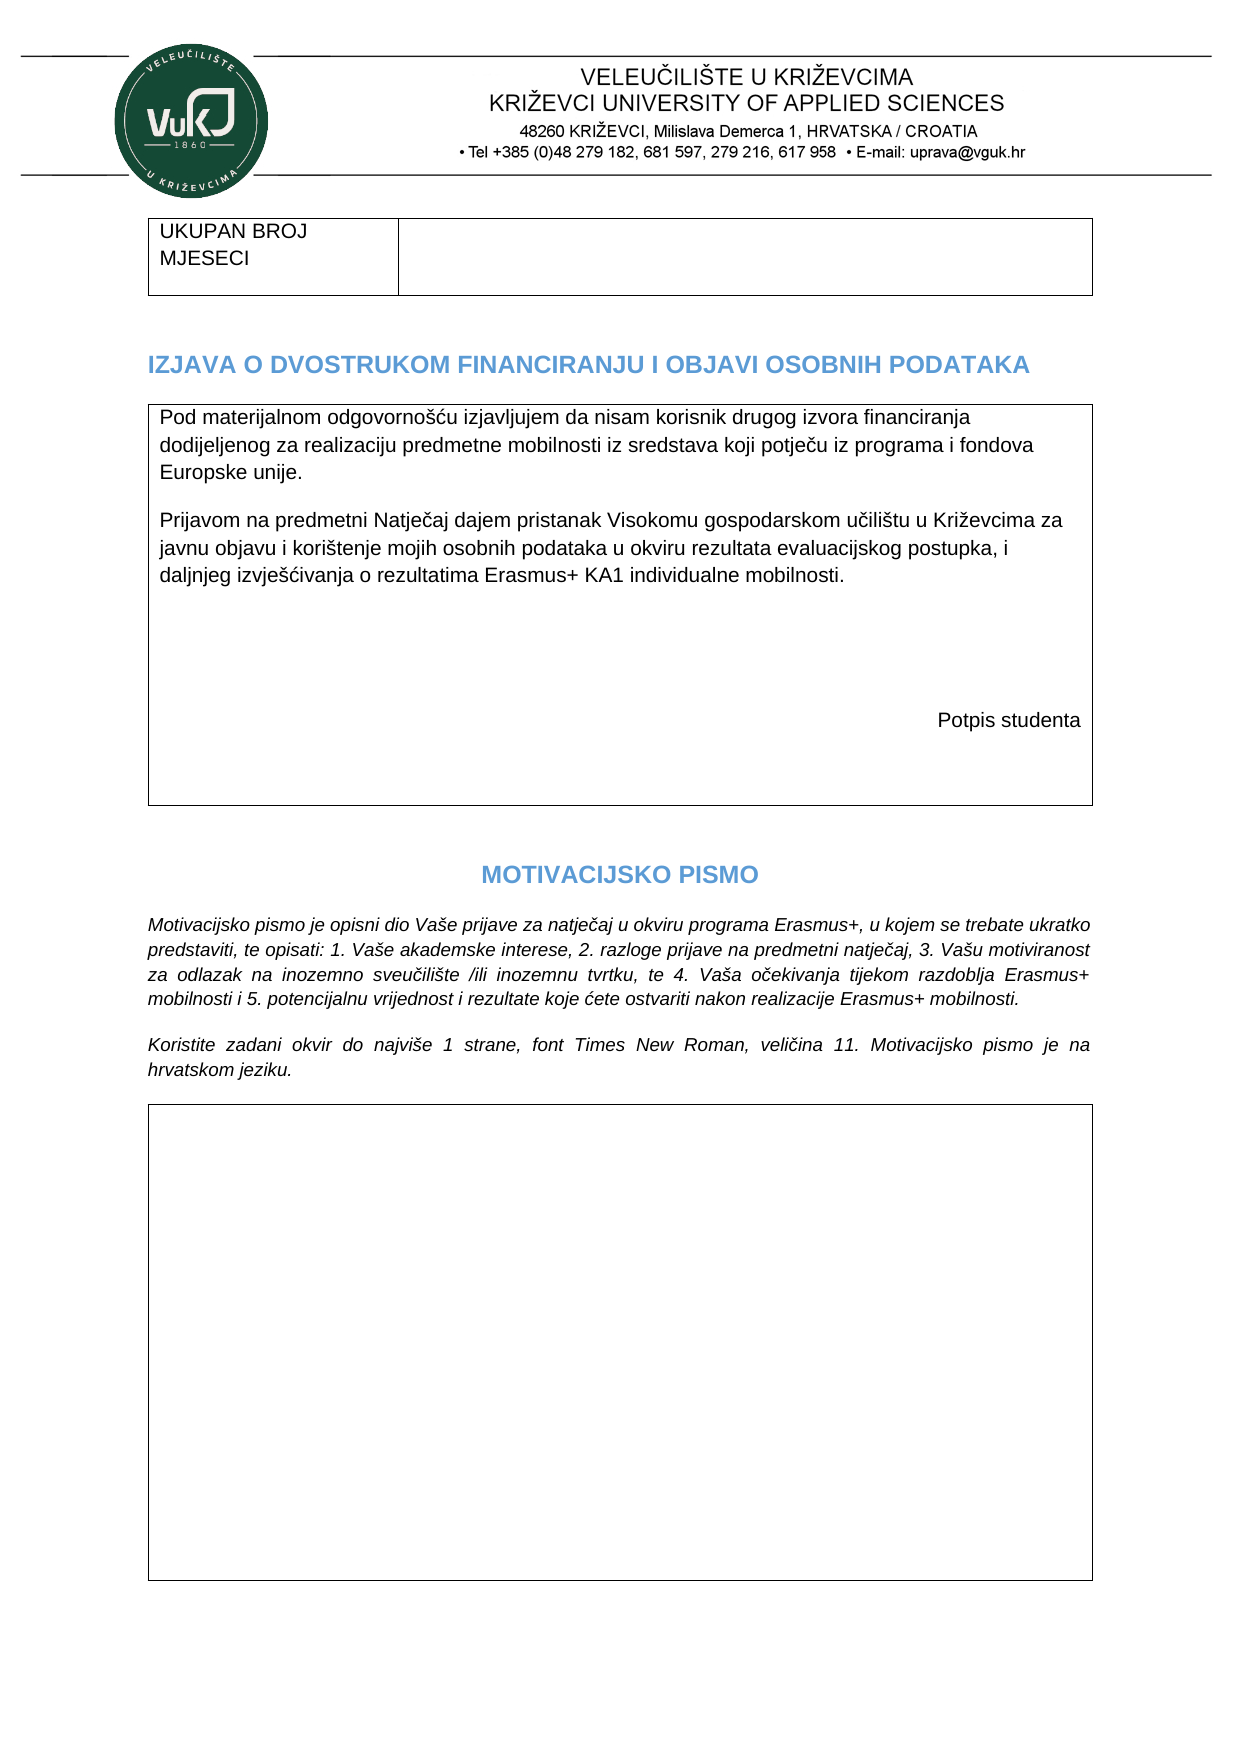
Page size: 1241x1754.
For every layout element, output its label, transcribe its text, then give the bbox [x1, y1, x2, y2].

picture [0, 14, 1236, 218]
table_cell UKUPAN BROJ MJESECI [149, 219, 398, 295]
text MOTIVACIJSKO PISMO [148, 860, 1093, 889]
table_header [149, 1105, 1092, 1579]
table_cell [399, 219, 1092, 295]
text Motivacijsko pismo je opisni dio Vaše prijave za natječaj u okviru programa Erasmus+, u kojem se trebate ukratko predstaviti, te opisati: 1. Vaše akademske interese, 2. razloge prijave na predmetni natječaj, 3. Vašu motiviranost za odlazak na inozemno sveučilište /ili inozemnu tvrtku, te 4. Vaša očekivanja tijekom razdoblja Erasmus+ mobilnosti i 5. potencijalnu vrijednost i rezultate koje ćete ostvariti nakon realizacije Erasmus+ mobilnosti. [148, 914, 1093, 1010]
text IZJAVA O DVOSTRUKOM FINANCIRANJU I OBJAVI OSOBNIH PODATAKA [148, 350, 1093, 379]
text Koristite zadani okvir do najviše 1 strane, font Times New Roman, veličina 11. Motivacijsko pismo je na hrvatskom jeziku. [148, 1034, 1093, 1080]
table_header Pod materijalnom odgovornošću izjavljujem da nisam korisnik drugog izvora financiranja dodijeljenog za realizaciju predmetne mobilnosti iz sredstava koji potječu iz programa i fondova Europske unije. Prijavom na predmetni Natječaj dajem pristanak Visokomu gospodarskom učilištu u Križevcima za javnu objavu i korištenje mojih osobnih podataka u okviru rezultata evaluacijskog postupka, i daljnjeg izvješćivanja o rezultatima Erasmus+ KA1 individualne mobilnosti. Potpis studenta [149, 405, 1092, 805]
